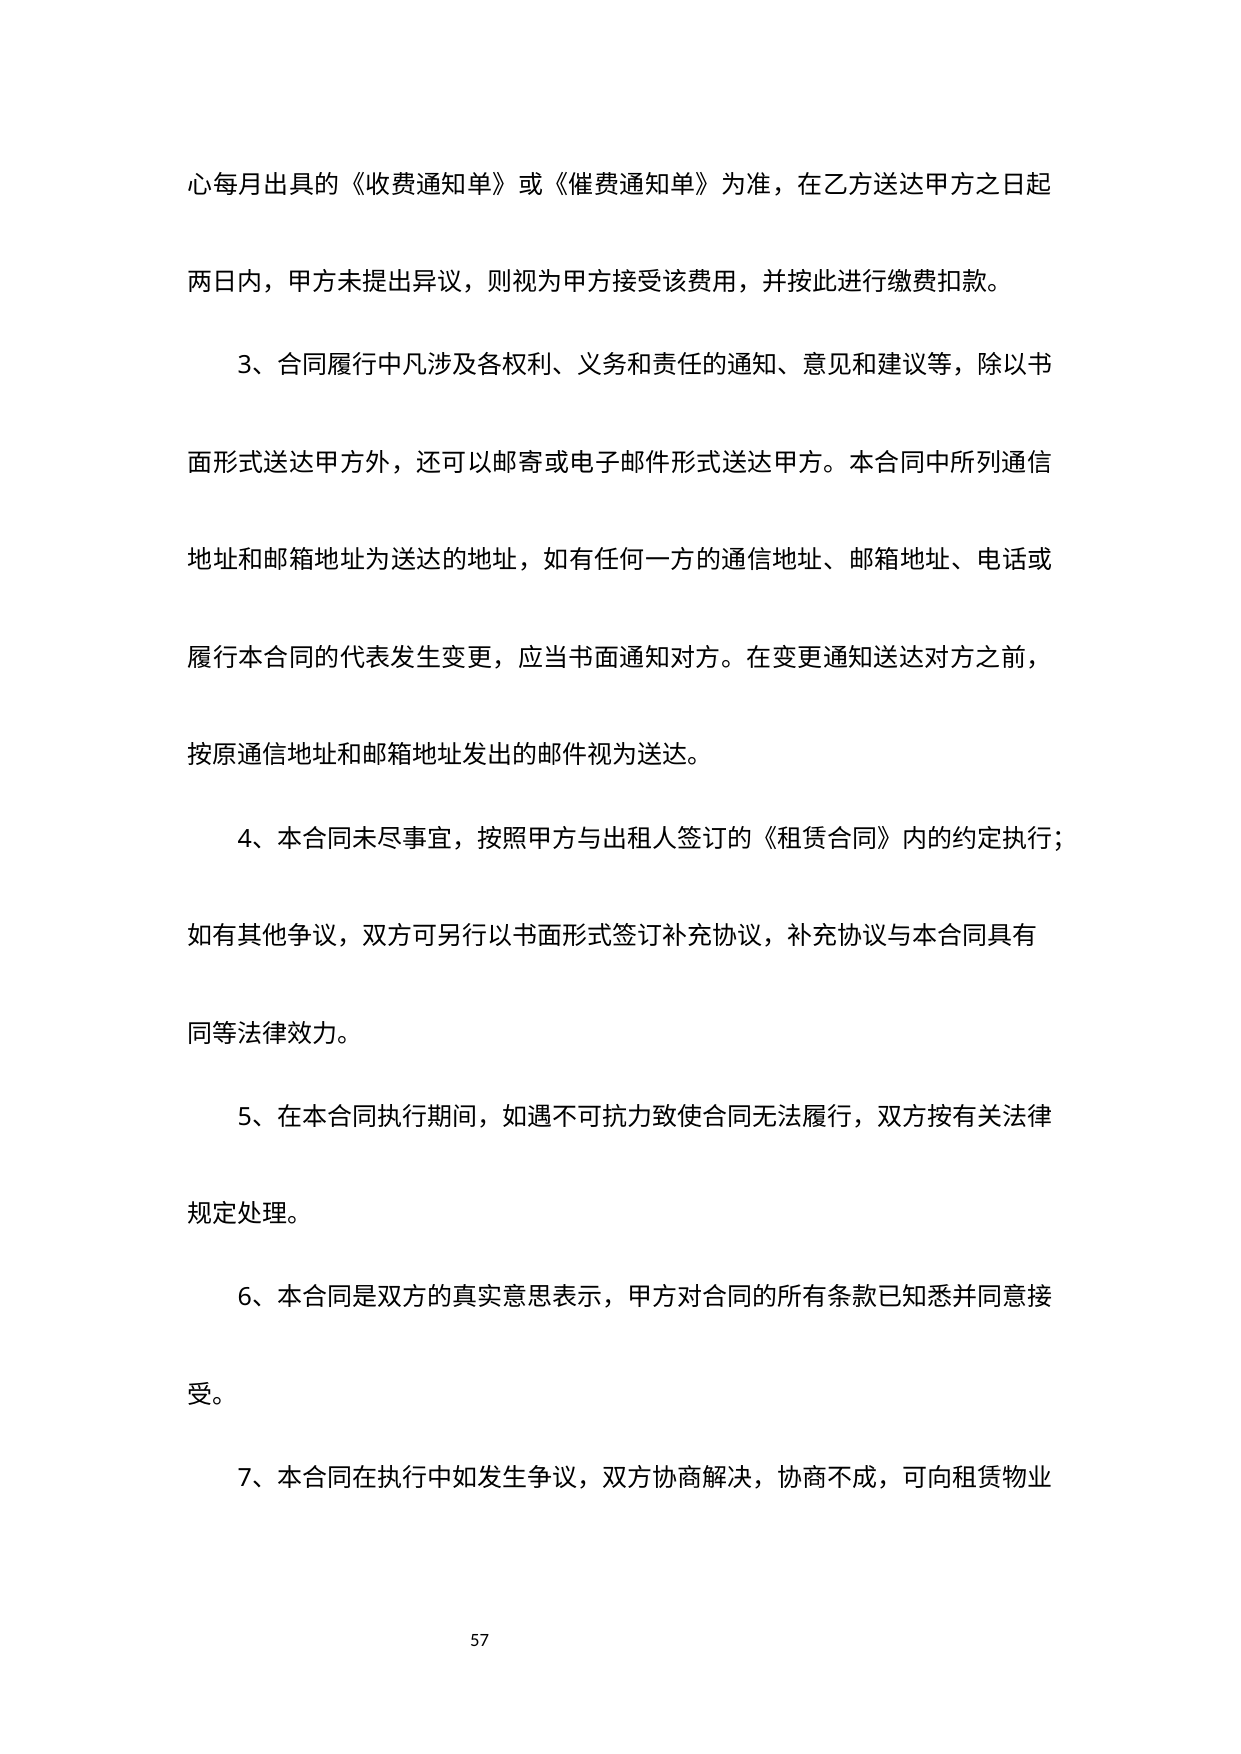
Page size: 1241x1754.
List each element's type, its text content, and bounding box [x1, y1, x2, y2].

text 5、在本合同执行期间，如遇不可抗力致使合同无法履行，双方按有关法律规定处理。 [187, 1082, 1053, 1244]
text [187, 1443, 1053, 1508]
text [187, 150, 1053, 312]
text 6、本合同是双方的真实意思表示，甲方对合同的所有条款已知悉并同意接受。 [187, 1262, 1053, 1425]
text 4、本合同未尽事宜，按照甲方与出租人签订的《租赁合同》内的约定执行；如有其他争议，双方可另行以书面形式签订补充协议，补充协议与本合同具有同等法律效力。 [187, 804, 1053, 1064]
text 3、合同履行中凡涉及各权利、义务和责任的通知、意见和建议等，除以书面形式送达甲方外，还可以邮寄或电子邮件形式送达甲方。本合同中所列通信地址和邮箱地址为送达的地址，如有任何一方的通信地址、邮箱地址、电话或履行本合同的代表发生变更，应当书面通知对方。在变更通知送达对方之前，按原通信地址和邮箱地址发出的邮件视为送达。 [187, 331, 1053, 786]
